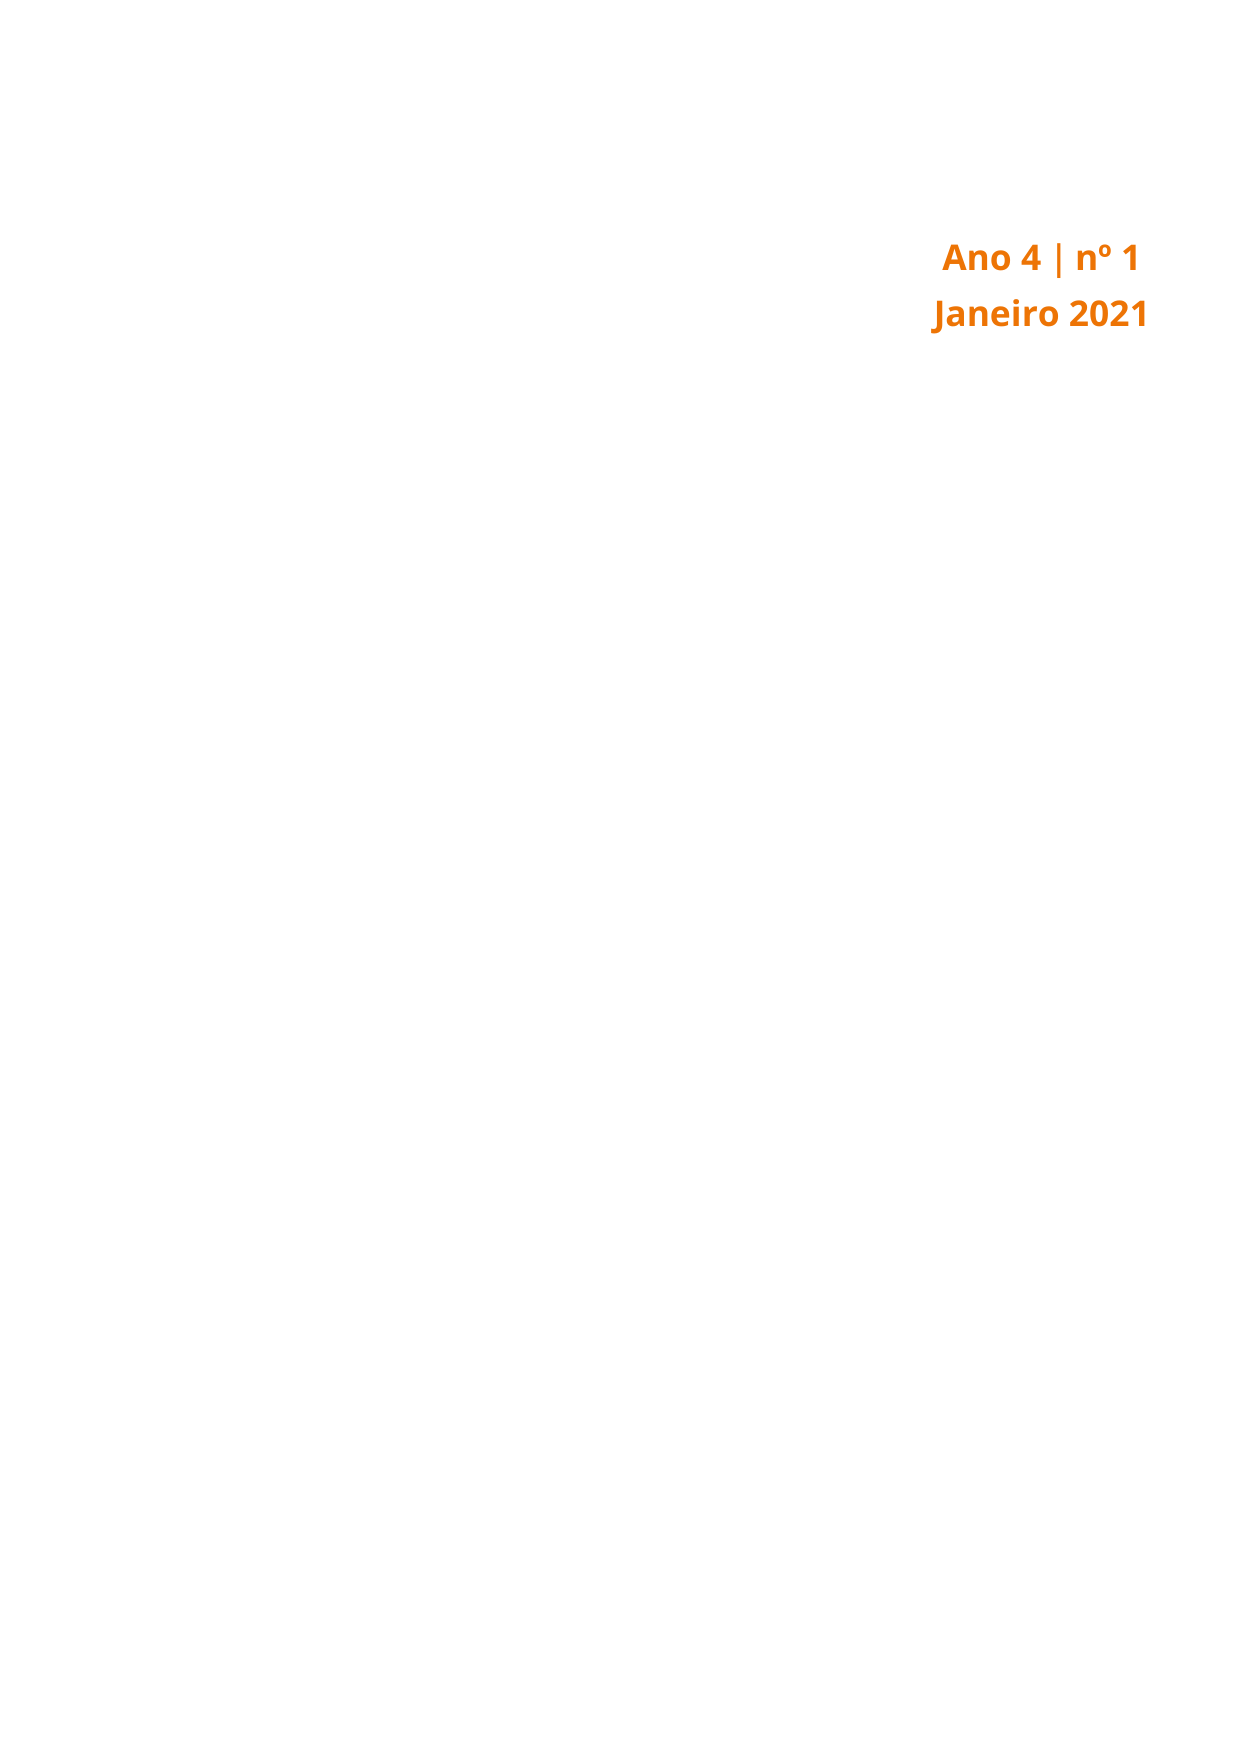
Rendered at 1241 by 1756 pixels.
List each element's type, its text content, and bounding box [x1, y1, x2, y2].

text Janeiro 2021 [0, 289, 1150, 337]
text Ano 4 | nº 1 [0, 232, 1141, 280]
